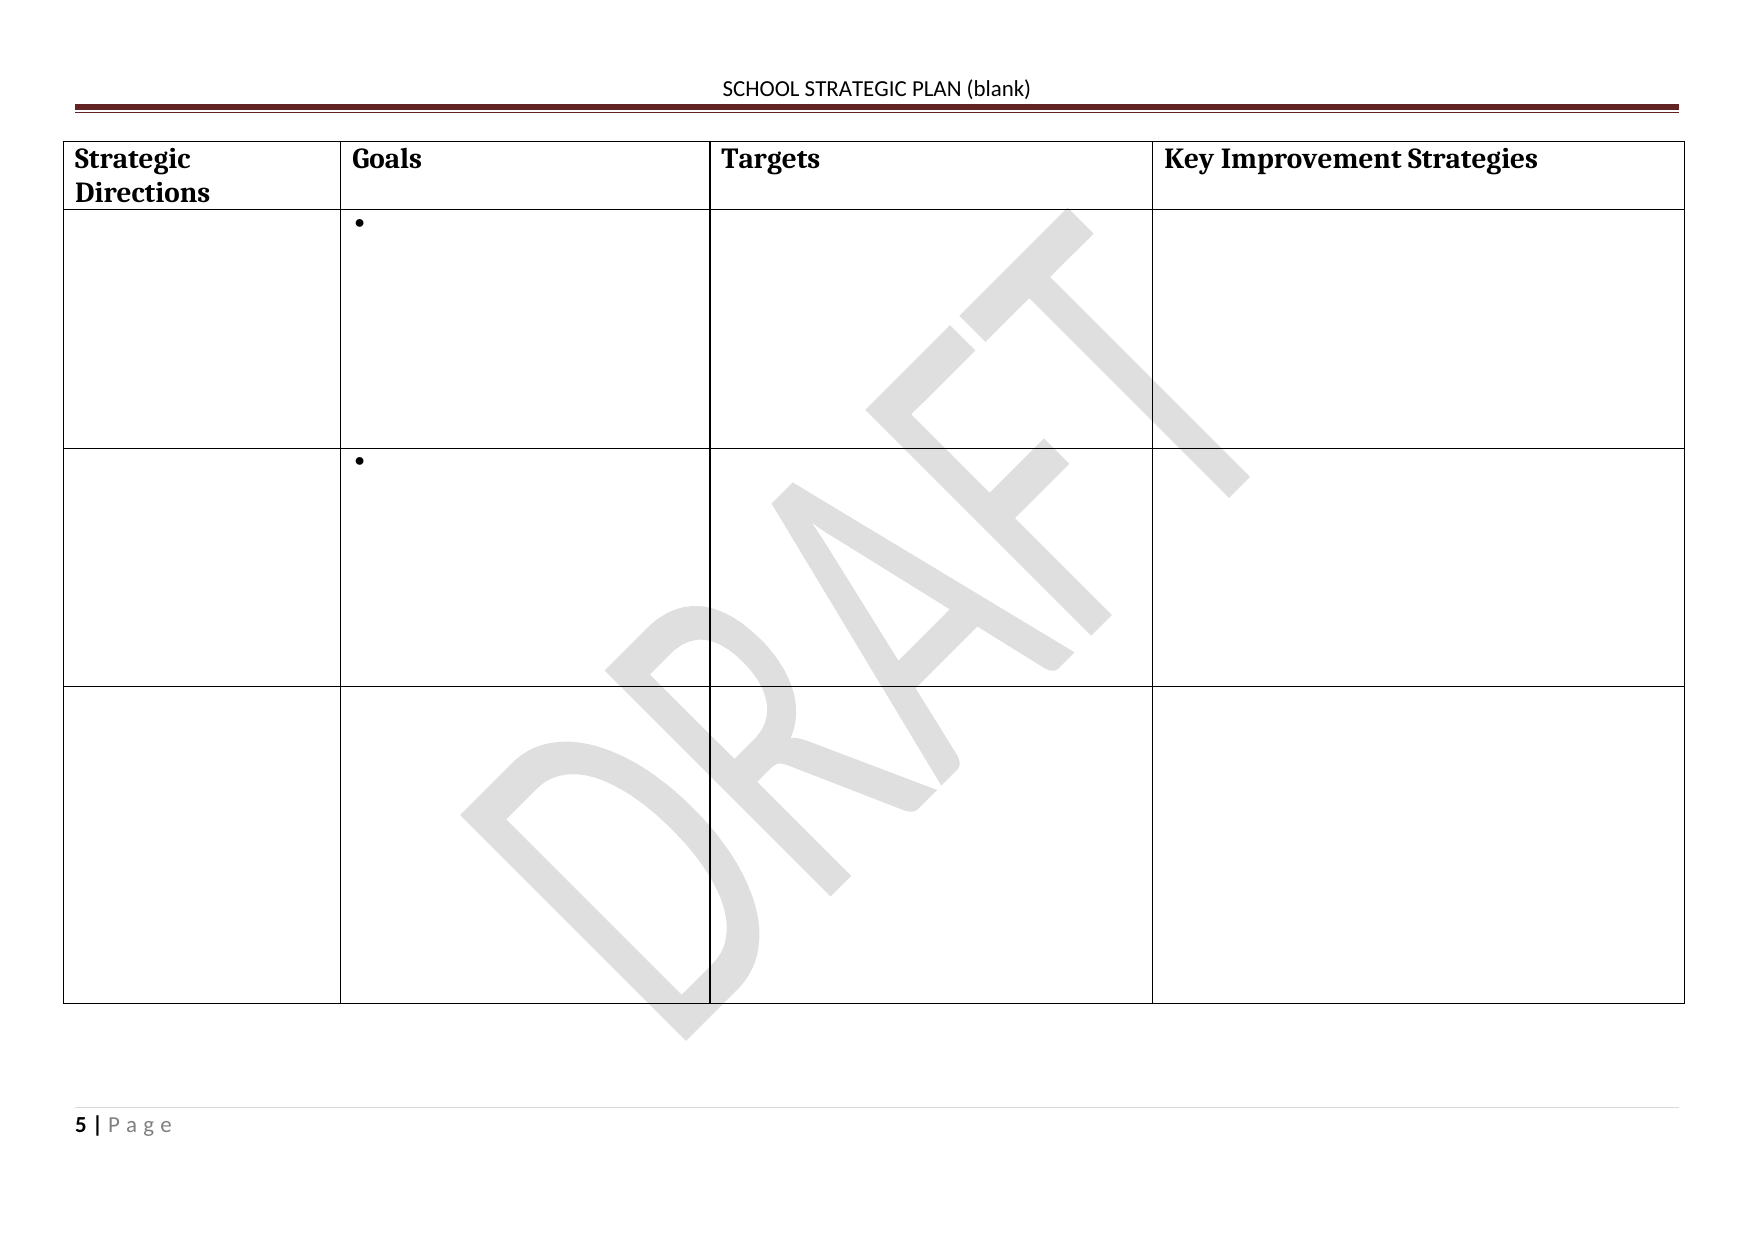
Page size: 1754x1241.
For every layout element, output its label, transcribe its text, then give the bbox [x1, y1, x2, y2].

table_header Key Improvement Strategies [1153, 142, 1684, 209]
table_cell [1153, 687, 1684, 1003]
table_cell [341, 449, 709, 686]
table_cell [711, 687, 1152, 1003]
table_cell [341, 210, 709, 448]
table_header Targets [711, 142, 1152, 209]
table_header Goals [341, 142, 709, 209]
table_cell [711, 449, 1152, 686]
table_cell [64, 687, 340, 1003]
table_cell [1153, 449, 1684, 686]
table_cell [64, 449, 340, 686]
table_cell [1153, 210, 1684, 448]
table_header Strategic Directions [64, 142, 340, 209]
table_cell [711, 210, 1152, 448]
table_cell [64, 210, 340, 448]
table_cell [341, 687, 709, 1003]
